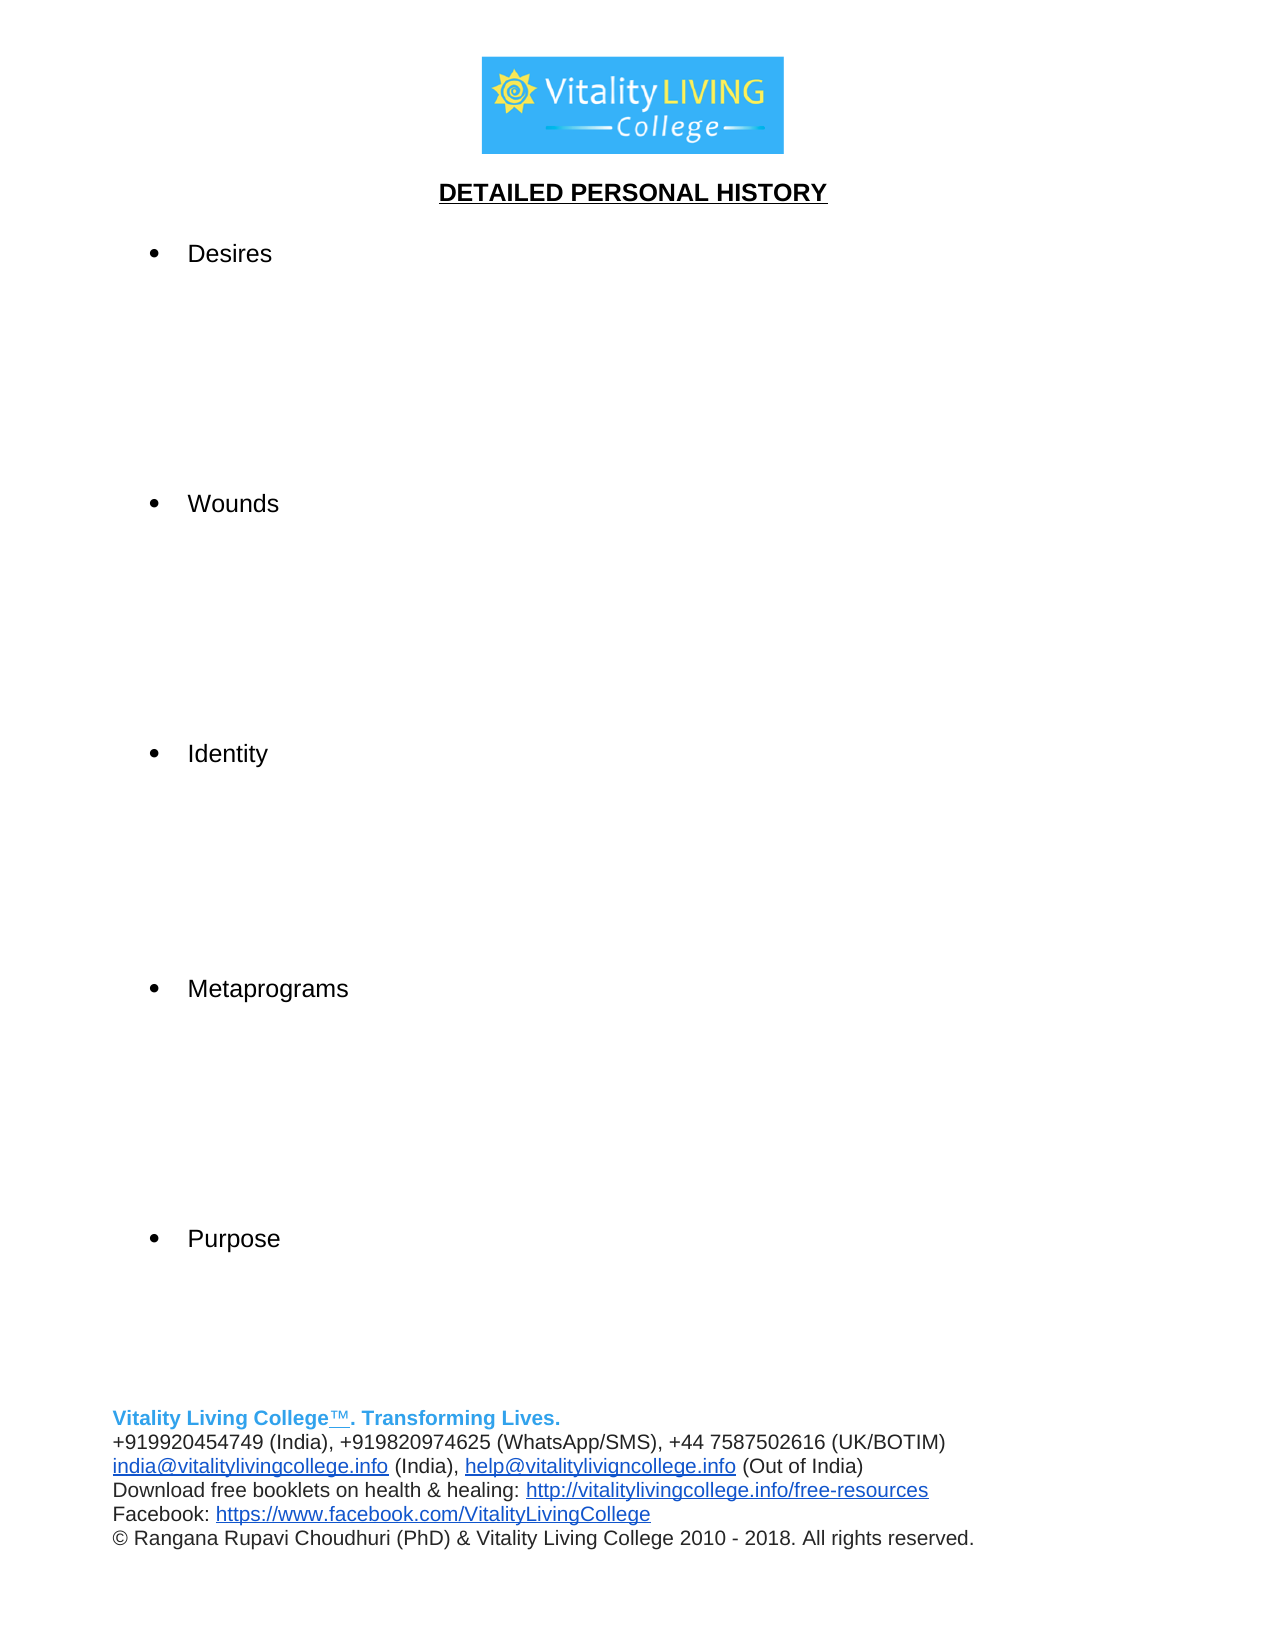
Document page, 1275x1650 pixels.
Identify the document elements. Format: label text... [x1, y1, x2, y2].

list Wounds [150, 481, 1153, 518]
list Identity [150, 731, 1153, 768]
list Desires [150, 231, 1153, 268]
list Metaprograms [150, 966, 1153, 1003]
list Purpose [150, 1216, 1153, 1253]
picture [481, 56, 784, 154]
